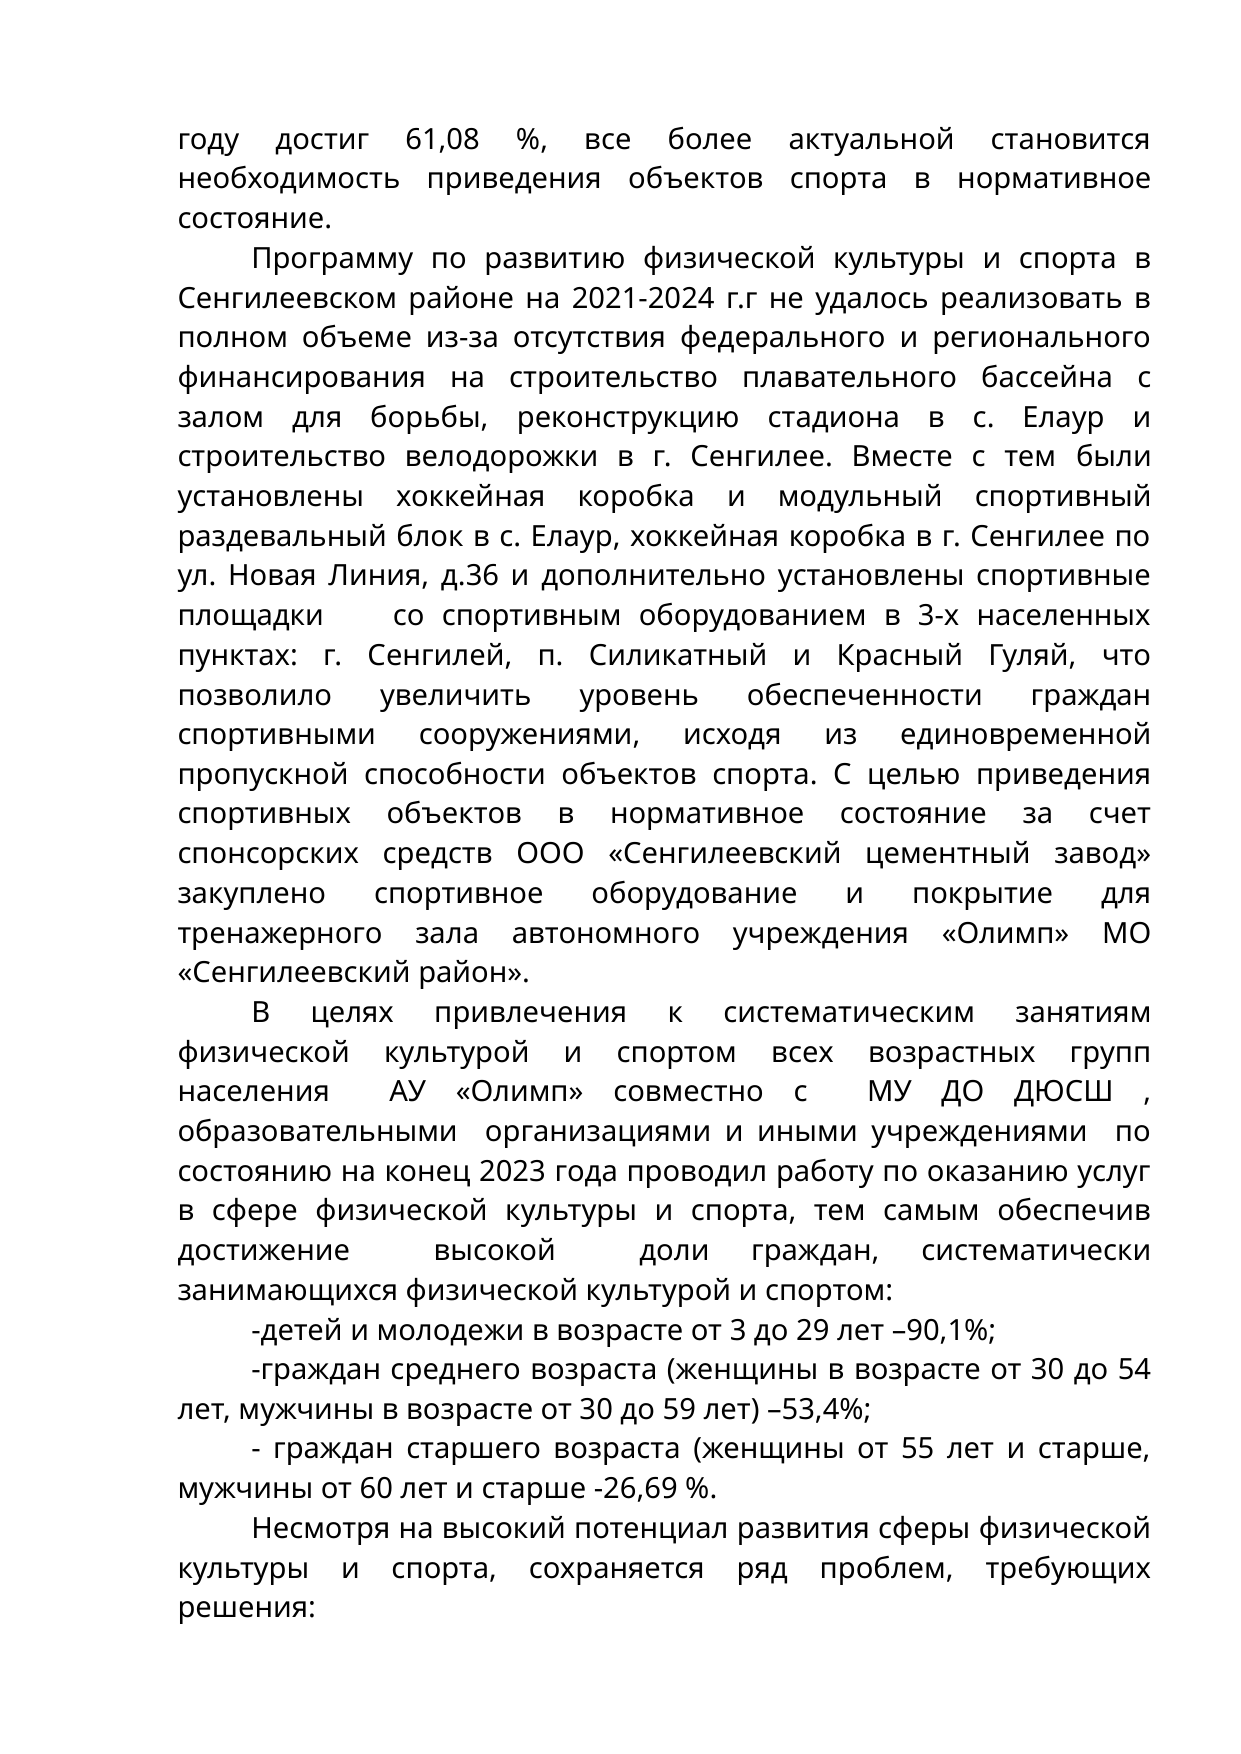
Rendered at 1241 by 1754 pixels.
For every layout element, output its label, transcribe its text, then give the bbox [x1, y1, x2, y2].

text Несмотря на высокий потенциал развития сферы физической культуры и спорта, сохраняется ряд проблем, требующих решения: [177, 1507, 1152, 1626]
text -граждан среднего возраста (женщины в возрасте от 30 до 54 лет, мужчины в возрасте от 30 до 59 лет) –53,4%; [177, 1348, 1152, 1428]
text Программу по развитию физической культуры и спорта в Сенгилеевском районе на 2021-2024 г.г не удалось реализовать в полном объеме из-за отсутствия федерального и регионального финансирования на строительство плавательного бассейна с залом для борьбы, реконструкцию стадиона в с. Елаур и строительство велодорожки в г. Сенгилее. Вместе с тем были установлены хоккейная коробка и модульный спортивный раздевальный блок в с. Елаур, хоккейная коробка в г. Сенгилее по ул. Новая Линия, д.36 и дополнительно установлены спортивные площадки со спортивным оборудованием в 3-х населенных пунктах: г. Сенгилей, п. Силикатный и Красный Гуляй, что позволило увеличить уровень обеспеченности граждан спортивными сооружениями, исходя из единовременной пропускной способности объектов спорта. С целью приведения спортивных объектов в нормативное состояние за счет спонсорских средств ООО «Сенгилеевский цементный завод» закуплено спортивное оборудование и покрытие для тренажерного зала автономного учреждения «Олимп» МО «Сенгилеевский район». [177, 237, 1152, 991]
text В целях привлечения к систематическим занятиям физической культурой и спортом всех возрастных групп населения АУ «Олимп» совместно с МУ ДО ДЮСШ , образовательными организациями и иными учреждениями по состоянию на конец 2023 года проводил работу по оказанию услуг в сфере физической культуры и спорта, тем самым обеспечив достижение высокой доли граждан, систематически занимающихся физической культурой и спортом: [177, 991, 1152, 1309]
text - граждан старшего возраста (женщины от 55 лет и старше, мужчины от 60 лет и старше -26,69 %. [177, 1428, 1152, 1507]
text -детей и молодежи в возрасте от 3 до 29 лет –90,1%; [177, 1309, 1152, 1348]
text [177, 118, 1152, 237]
